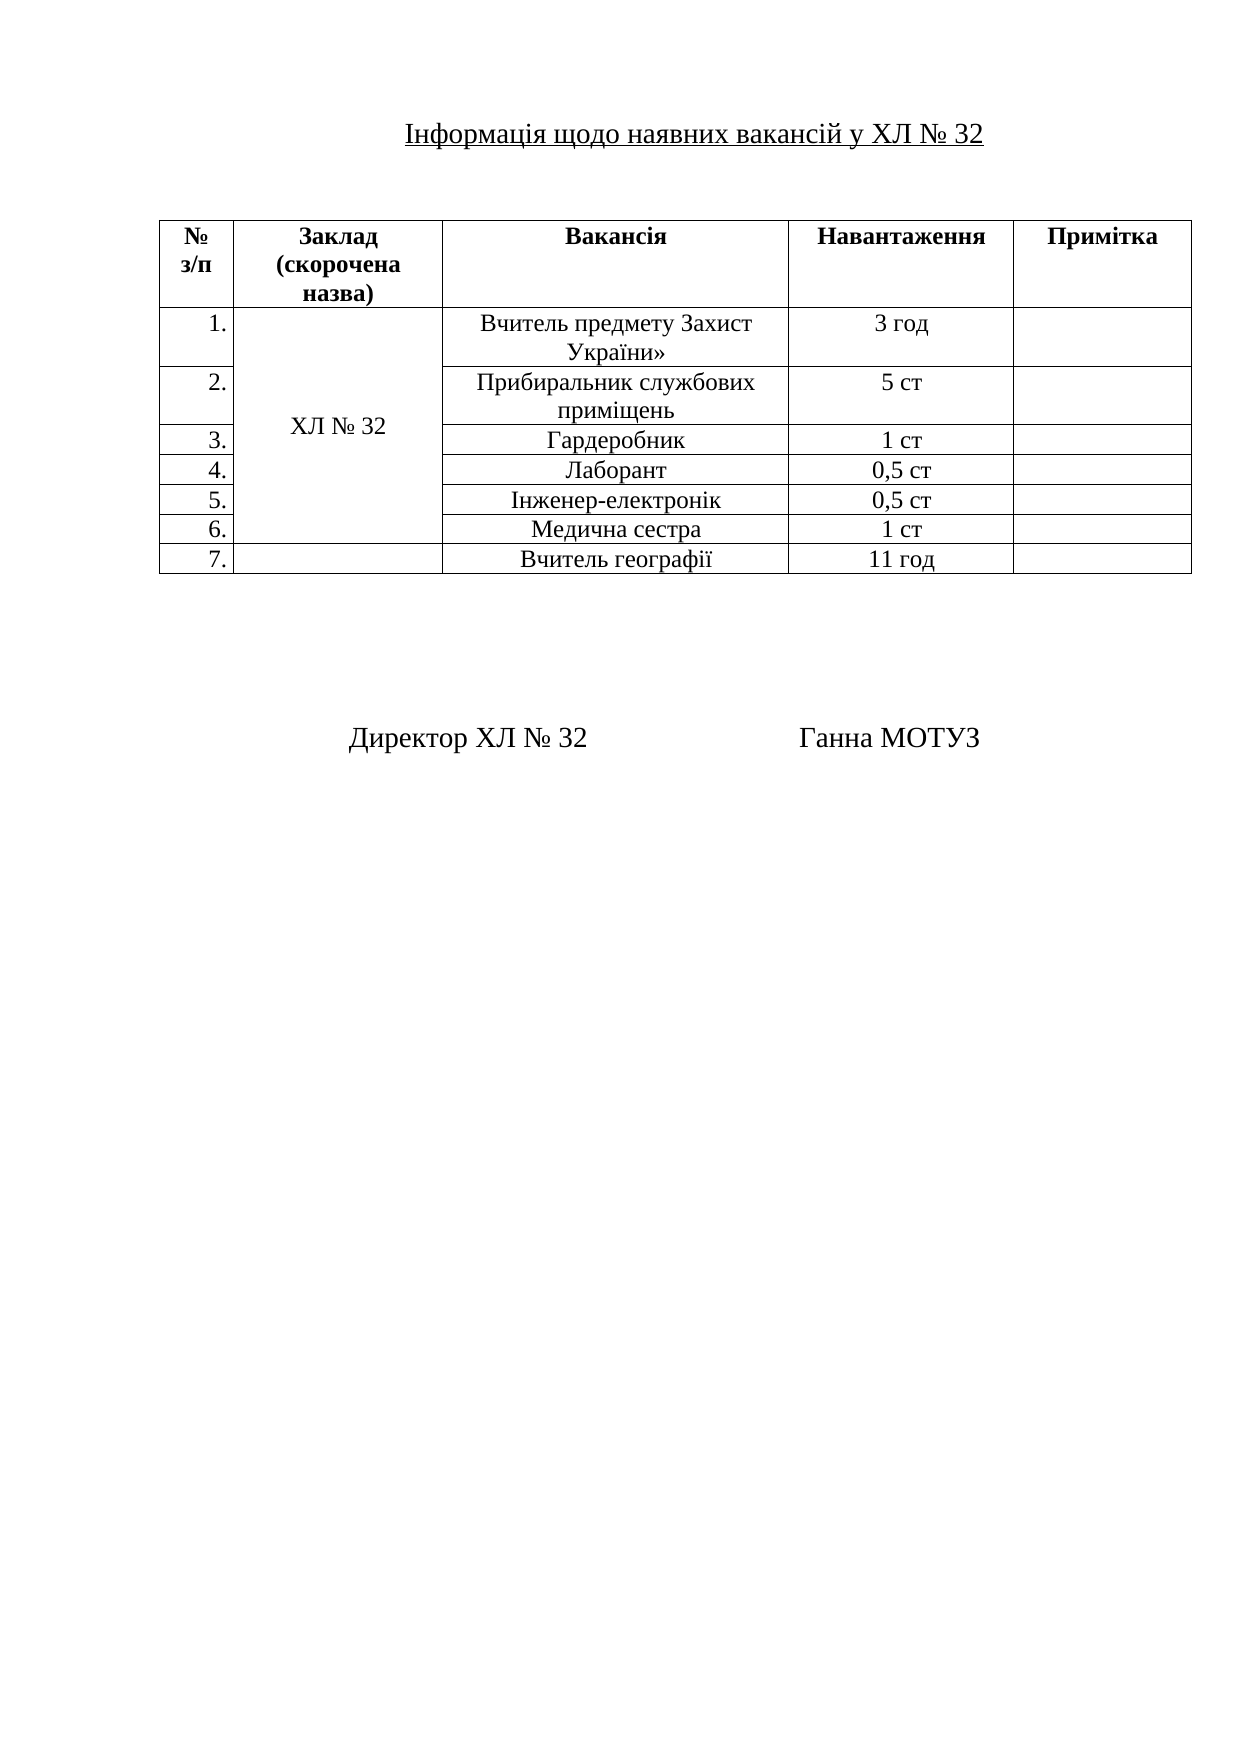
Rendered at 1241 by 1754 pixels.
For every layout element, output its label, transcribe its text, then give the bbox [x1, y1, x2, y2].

table_cell [1014, 367, 1191, 424]
table_cell [234, 544, 442, 573]
table_cell Медична сестра [443, 515, 788, 543]
table_cell [160, 425, 233, 454]
table_cell [160, 544, 233, 573]
table_cell Інженер-електронік [443, 485, 788, 513]
table_cell Вчитель предмету Захист України» [443, 308, 788, 366]
table_cell Прибиральник службових приміщень [443, 367, 788, 424]
table_cell [160, 367, 233, 424]
table_cell [1014, 485, 1191, 513]
text Інформація щодо наявних вакансій у ХЛ № 32 [177, 116, 1152, 149]
table_cell [1014, 455, 1191, 484]
table_header Вакансія [443, 221, 788, 307]
text Директор ХЛ № 32 Ганна МОТУЗ [177, 720, 1152, 753]
table_cell [1014, 308, 1191, 366]
table_cell [160, 485, 233, 513]
table_header Заклад (скорочена назва) [234, 221, 442, 307]
table_cell [160, 515, 233, 543]
table_cell 1 ст [789, 515, 1013, 543]
table_cell [1014, 544, 1191, 573]
table_cell 3 год [789, 308, 1013, 366]
table_cell 0,5 ст [789, 485, 1013, 513]
table_cell 11 год [789, 544, 1013, 573]
table_cell 5 ст [789, 367, 1013, 424]
table_cell [160, 455, 233, 484]
table_cell Лаборант [443, 455, 788, 484]
table_header Навантаження [789, 221, 1013, 307]
table_header № з/п [160, 221, 233, 307]
table_cell [1014, 425, 1191, 454]
table_cell [1014, 515, 1191, 543]
table_cell ХЛ № 32 [234, 308, 442, 543]
table_cell 0,5 ст [789, 455, 1013, 484]
table_cell 1 ст [789, 425, 1013, 454]
table_cell Вчитель географії [443, 544, 788, 573]
table_cell Гардеробник [443, 425, 788, 454]
table_header Примітка [1014, 221, 1191, 307]
table_cell [160, 308, 233, 366]
